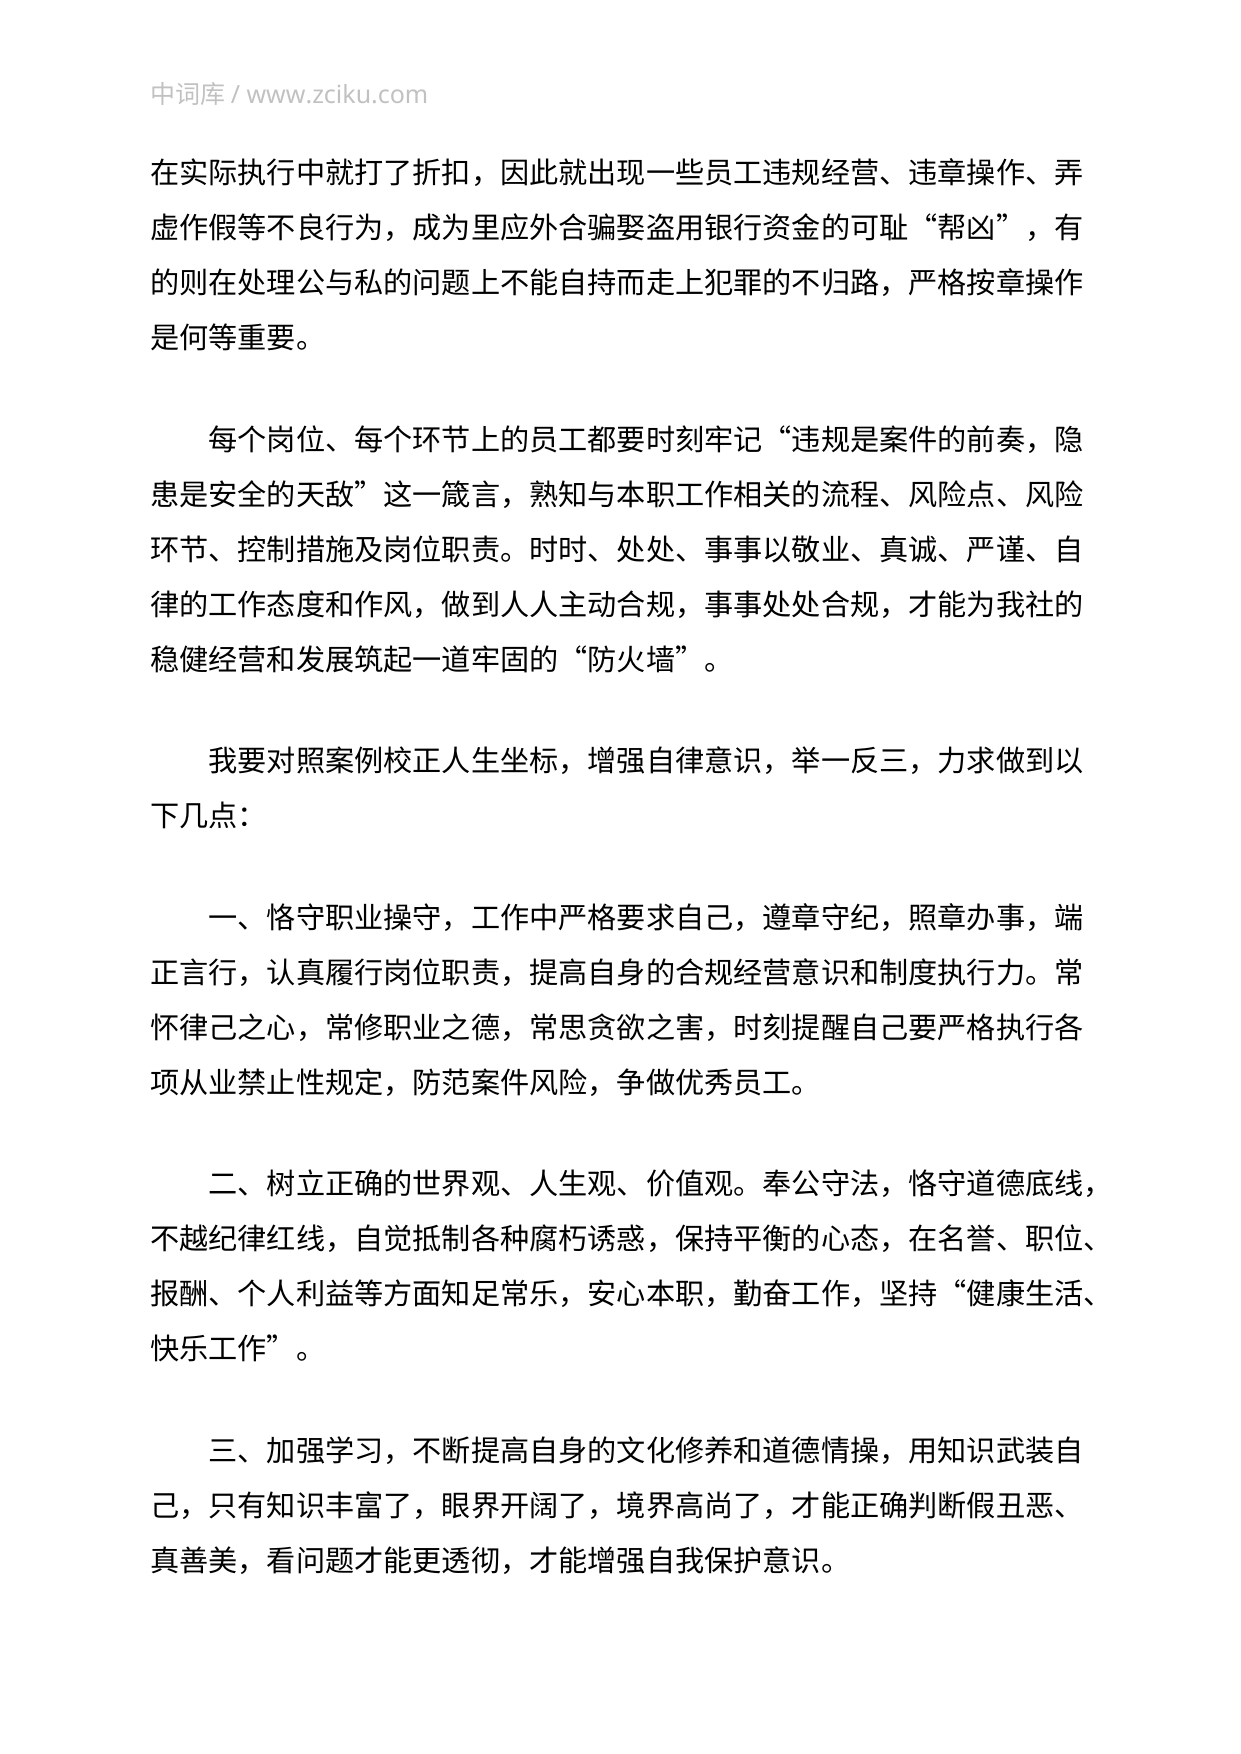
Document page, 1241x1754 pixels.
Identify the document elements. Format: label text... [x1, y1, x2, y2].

text 一、恪守职业操守，工作中严格要求自己，遵章守纪，照章办事，端正言行，认真履行岗位职责，提高自身的合规经营意识和制度执行力。常怀律己之心，常修职业之德，常思贪欲之害，时刻提醒自己要严格执行各项从业禁止性规定，防范案件风险，争做优秀员工。 [150, 894, 1090, 1101]
text 二、树立正确的世界观、人生观、价值观。奉公守法，恪守道德底线，不越纪律红线，自觉抵制各种腐朽诱惑，保持平衡的心态，在名誉、职位、报酬、个人利益等方面知足常乐，安心本职，勤奋工作，坚持“健康生活、快乐工作”。 [150, 1161, 1090, 1368]
text 三、加强学习，不断提高自身的文化修养和道德情操，用知识武装自己，只有知识丰富了，眼界开阔了，境界高尚了，才能正确判断假丑恶、真善美，看问题才能更透彻，才能增强自我保护意识。 [150, 1427, 1090, 1579]
text 每个岗位、每个环节上的员工都要时刻牢记“违规是案件的前奏，隐患是安全的天敌”这一箴言，熟知与本职工作相关的流程、风险点、风险环节、控制措施及岗位职责。时时、处处、事事以敬业、真诚、严谨、自律的工作态度和作风，做到人人主动合规，事事处处合规，才能为我社的稳健经营和发展筑起一道牢固的“防火墙”。 [150, 416, 1090, 678]
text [150, 150, 1090, 357]
text 我要对照案例校正人生坐标，增强自律意识，举一反三，力求做到以下几点： [150, 738, 1090, 835]
